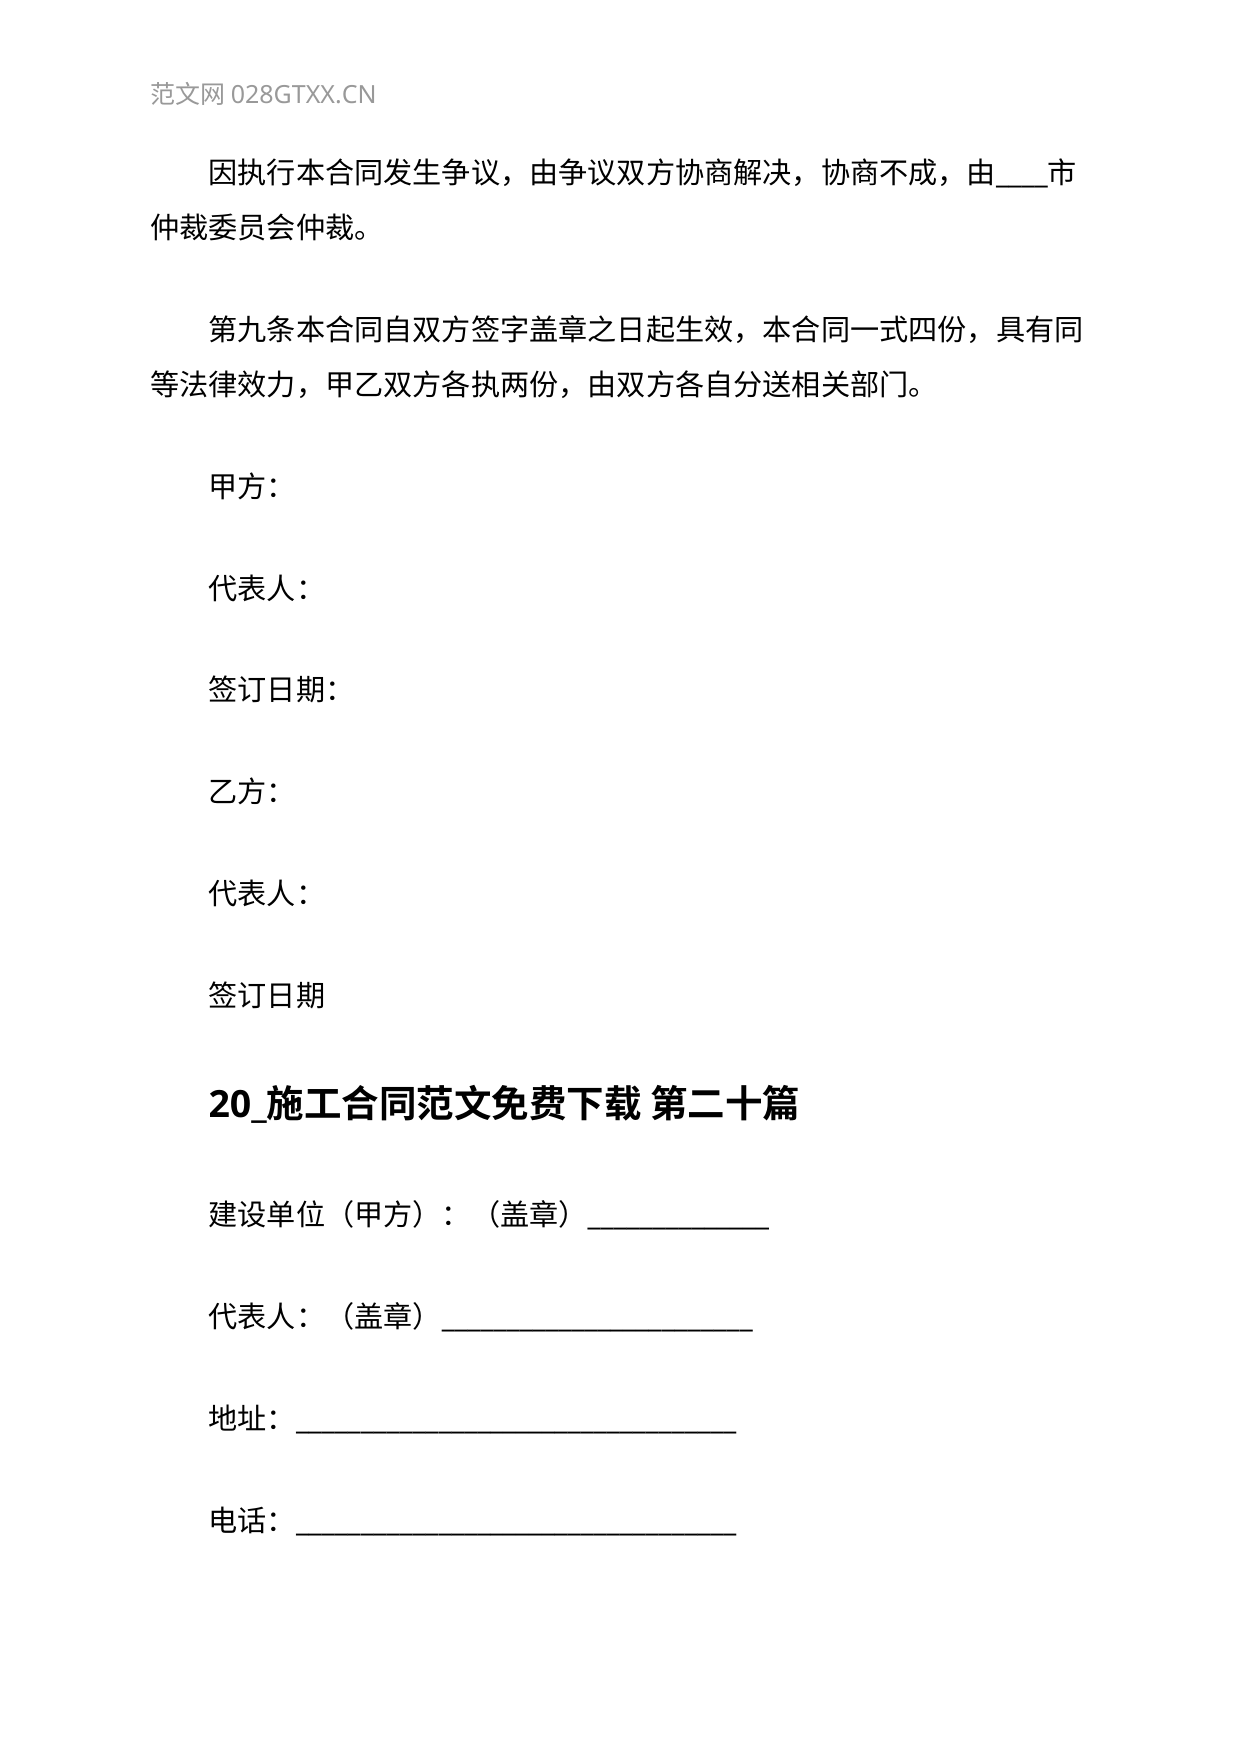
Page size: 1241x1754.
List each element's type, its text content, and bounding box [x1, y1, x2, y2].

text 签订日期： [150, 667, 1090, 709]
text 签订日期 [150, 972, 1090, 1014]
text 建设单位（甲方）：（盖章）______________ [150, 1192, 1090, 1234]
text 电话：__________________________________ [150, 1498, 1090, 1540]
text 代表人：（盖章）________________________ [150, 1294, 1090, 1336]
text 代表人： [150, 871, 1090, 913]
text 代表人： [150, 565, 1090, 607]
text 因执行本合同发生争议，由争议双方协商解决，协商不成，由____市仲裁委员会仲裁。 [150, 150, 1090, 247]
text 20_施工合同范文免费下载 第二十篇 [150, 1074, 1090, 1128]
text 甲方： [150, 463, 1090, 506]
text 第九条本合同自双方签字盖章之日起生效，本合同一式四份，具有同等法律效力，甲乙双方各执两份，由双方各自分送相关部门。 [150, 307, 1090, 404]
text 乙方： [150, 769, 1090, 811]
text 地址：__________________________________ [150, 1396, 1090, 1438]
